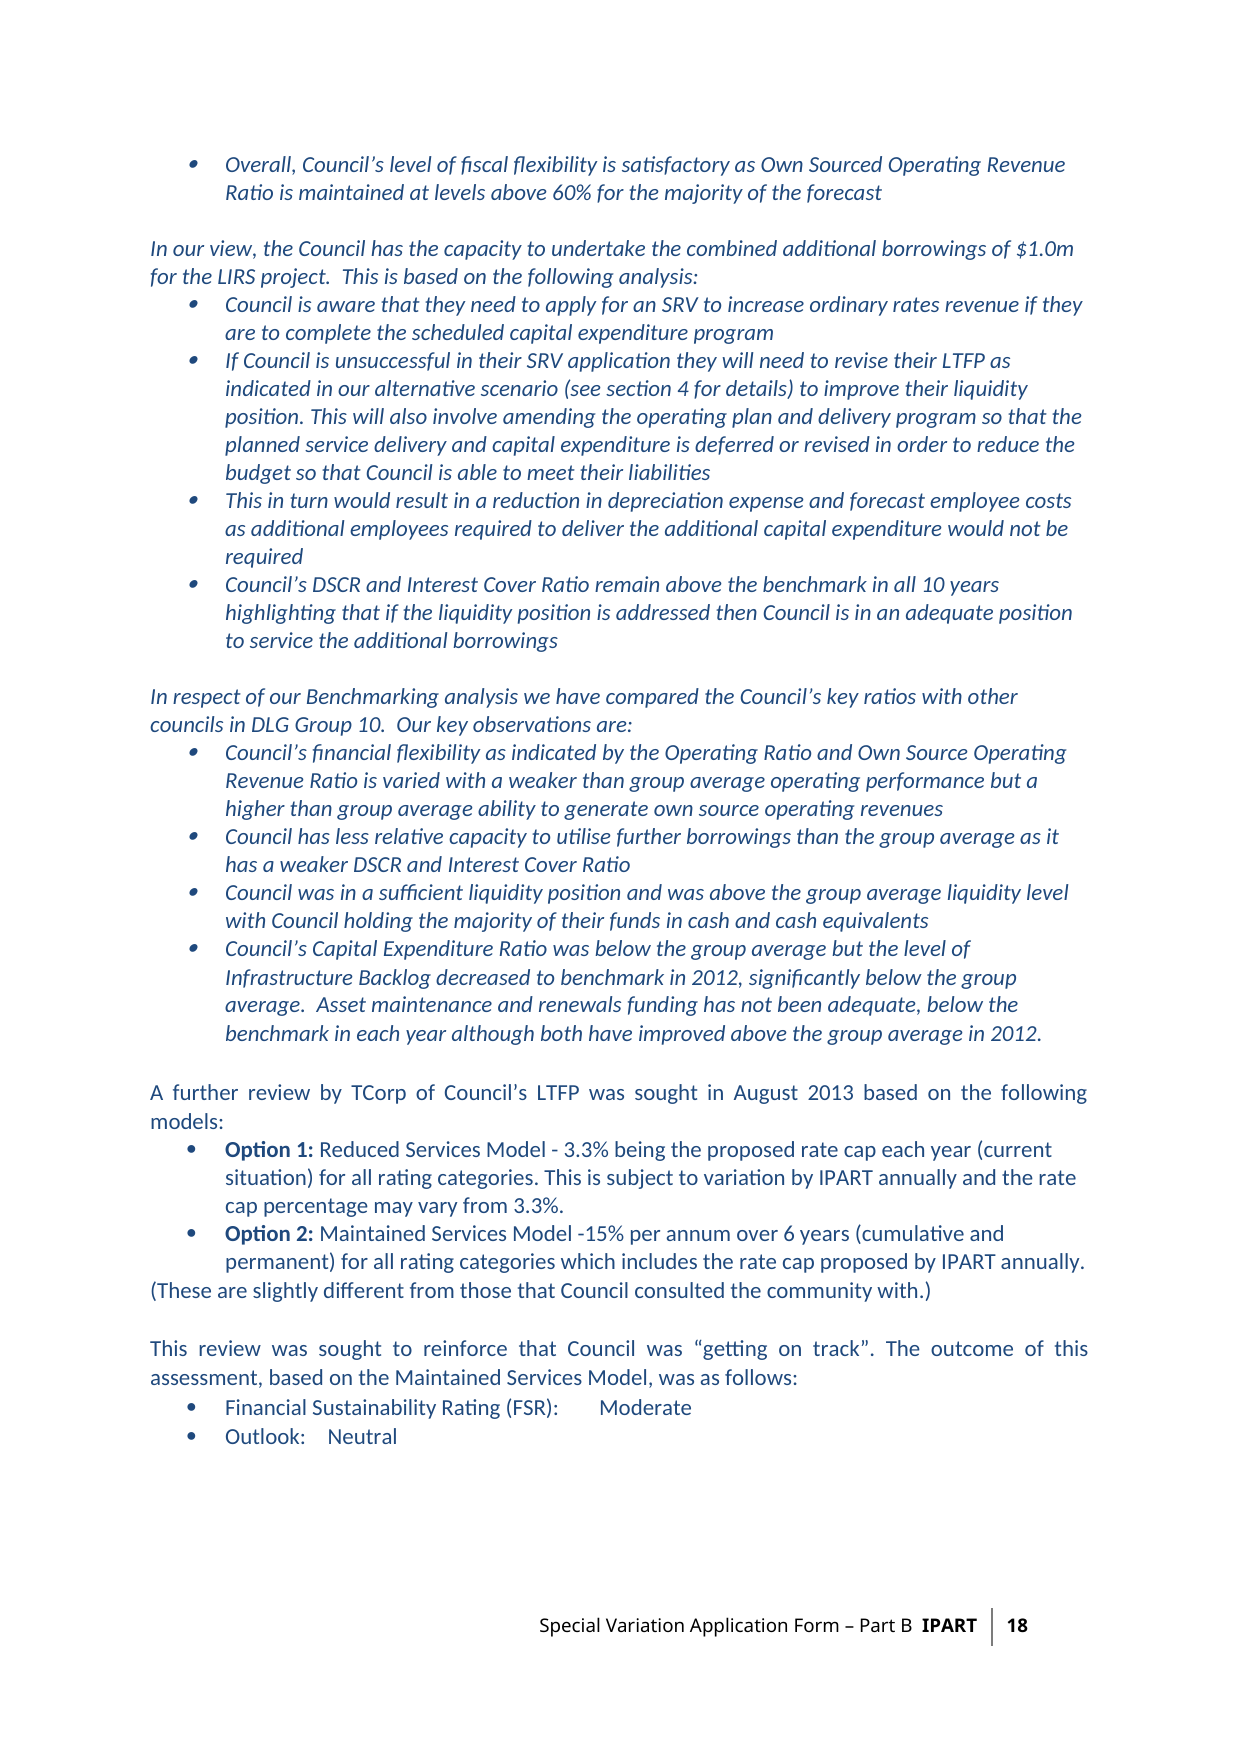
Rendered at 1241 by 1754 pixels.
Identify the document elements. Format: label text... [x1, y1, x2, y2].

list Council’s Capital Expenditure Ratio was below the group average but the level of Infrastructure Backlog decreased to benchmark in 2012, significantly below the group average. Asset maintenance and renewals funding has not been adequate, below the benchmark in each year although both have improved above the group average in 2012. [187, 934, 1090, 1047]
list Financial Sustainability Rating (FSR): Moderate [187, 1392, 1090, 1421]
list Option 2: Maintained Services Model -15% per annum over 6 years (cumulative and permanent) for all rating categories which includes the rate cap proposed by IPART annually. [187, 1219, 1090, 1275]
list Overall, Council’s level of fiscal flexibility is satisfactory as Own Sourced Operating Revenue Ratio is maintained at levels above 60% for the majority of the forecast [187, 150, 1090, 206]
list Council has less relative capacity to utilise further borrowings than the group average as it has a weaker DSCR and Interest Cover Ratio [187, 822, 1090, 878]
list Council was in a sufficient liquidity position and was above the group average liquidity level with Council holding the majority of their funds in cash and cash equivalents [187, 878, 1090, 934]
text In respect of our Benchmarking analysis we have compared the Council’s key ratios with other councils in DLG Group 10. Our key observations are: [150, 682, 1090, 738]
text In our view, the Council has the capacity to undertake the combined additional borrowings of $1.0m for the LIRS project. This is based on the following analysis: [150, 234, 1090, 290]
list This in turn would result in a reduction in depreciation expense and forecast employee costs as additional employees required to deliver the additional capital expenditure would not be required [187, 486, 1090, 570]
list Council’s DSCR and Interest Cover Ratio remain above the benchmark in all 10 years highlighting that if the liquidity position is addressed then Council is in an adequate position to service the additional borrowings [187, 570, 1090, 654]
text (These are slightly different from those that Council consulted the community with.) [150, 1275, 1090, 1304]
list Outlook: Neutral [187, 1421, 1090, 1450]
list Option 1: Reduced Services Model - 3.3% being the proposed rate cap each year (current situation) for all rating categories. This is subject to variation by IPART annually and the rate cap percentage may vary from 3.3%. [187, 1135, 1090, 1219]
list If Council is unsuccessful in their SRV application they will need to revise their LTFP as indicated in our alternative scenario (see section 4 for details) to improve their liquidity position. This will also involve amending the operating plan and delivery program so that the planned service delivery and capital expenditure is deferred or revised in order to reduce the budget so that Council is able to meet their liabilities [187, 346, 1090, 486]
text This review was sought to reinforce that Council was “getting on track”. The outcome of this assessment, based on the Maintained Services Model, was as follows: [150, 1333, 1090, 1392]
list Council is aware that they need to apply for an SRV to increase ordinary rates revenue if they are to complete the scheduled capital expenditure program [187, 290, 1090, 346]
list Council’s financial flexibility as indicated by the Operating Ratio and Own Source Operating Revenue Ratio is varied with a weaker than group average operating performance but a higher than group average ability to generate own source operating revenues [187, 738, 1090, 822]
text A further review by TCorp of Council’s LTFP was sought in August 2013 based on the following models: [150, 1076, 1090, 1135]
